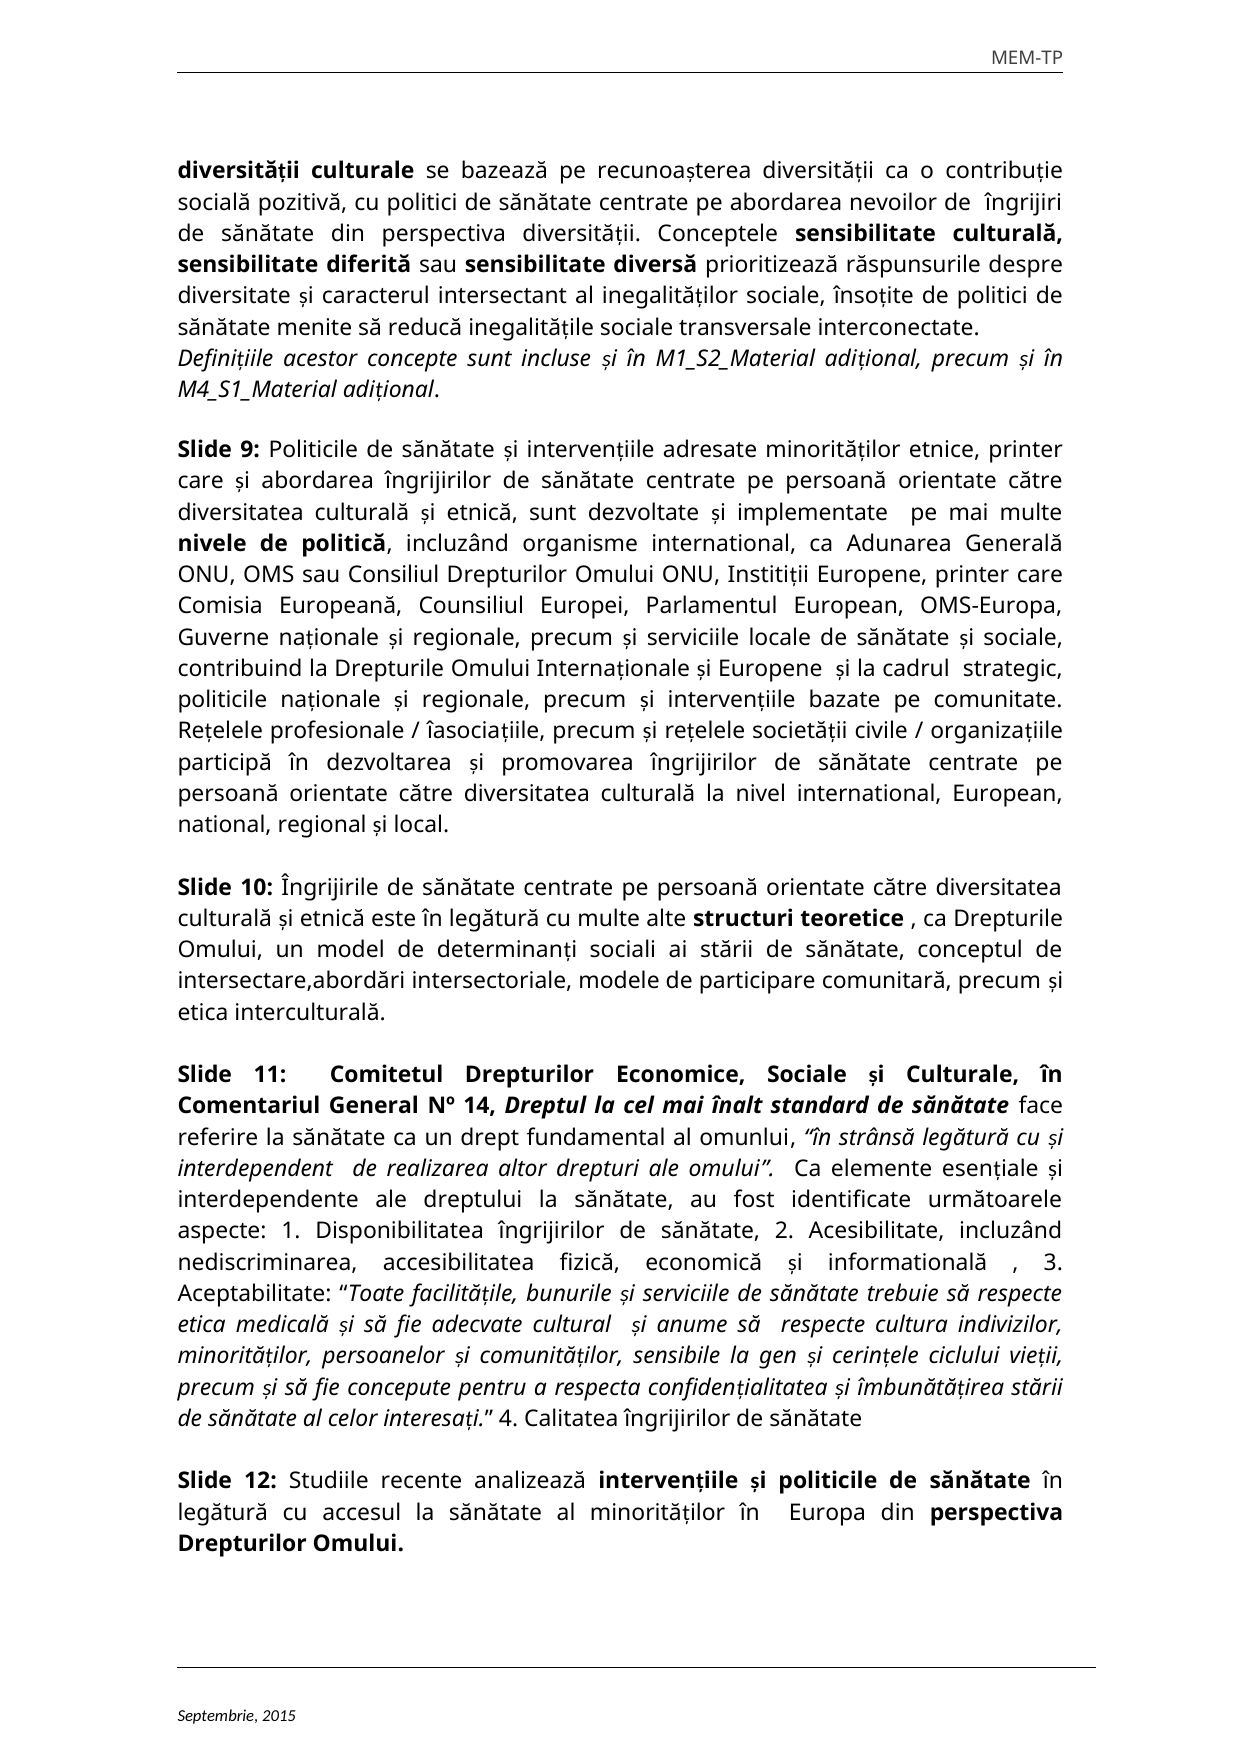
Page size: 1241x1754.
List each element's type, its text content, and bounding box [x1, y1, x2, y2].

text Slide 11: Comitetul Drepturilor Economice, Sociale și Culturale, în Comentariul General Nº 14, Dreptul la cel mai înalt standard de sănătate face referire la sănătate ca un drept fundamental al omunlui, “în strânsă legătură cu și interdependent de realizarea altor drepturi ale omului”. Ca elemente esențiale și interdependente ale dreptului la sănătate, au fost identificate următoarele aspecte: 1. Disponibilitatea îngrijirilor de sănătate, 2. Acesibilitate, incluzând nediscriminarea, accesibilitatea fizică, economică și informatională , 3. Aceptabilitate: “Toate facilitățile, bunurile și serviciile de sănătate trebuie să respecte etica medicală și să fie adecvate cultural și anume să respecte cultura indivizilor, minorităților, persoanelor și comunităților, sensibile la gen și cerințele ciclului vieții, precum și să fie concepute pentru a respecta confidențialitatea și îmbunătățirea stării de sănătate al celor interesați.” 4. Calitatea îngrijirilor de sănătate [177, 1058, 1063, 1433]
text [177, 154, 1063, 342]
text Slide 9: Politicile de sănătate și intervențiile adresate minorităților etnice, printer care și abordarea îngrijirilor de sănătate centrate pe persoană orientate către diversitatea culturală și etnică, sunt dezvoltate și implementate pe mai multe nivele de politică, incluzând organisme international, ca Adunarea Generală ONU, OMS sau Consiliul Drepturilor Omului ONU, Institiții Europene, printer care Comisia Europeană, Counsiliul Europei, Parlamentul European, OMS-Europa, Guverne naționale și regionale, precum și serviciile locale de sănătate și sociale, contribuind la Drepturile Omului Internaționale și Europene și la cadrul strategic, politicile naționale și regionale, precum și intervențiile bazate pe comunitate. Rețelele profesionale / îasociațiile, precum și rețelele societății civile / organizațiile participă în dezvoltarea și promovarea îngrijirilor de sănătate centrate pe persoană orientate către diversitatea culturală la nivel international, European, national, regional și local. [177, 433, 1063, 839]
text Slide 12: Studiile recente analizează intervențiile și politicile de sănătate în legătură cu accesul la sănătate al minorităților în Europa din perspectiva Drepturilor Omului. [177, 1464, 1063, 1558]
text Definițiile acestor concepte sunt incluse și în M1_S2_Material adițional, precum și în M4_S1_Material adițional. [177, 342, 1063, 404]
text Slide 10: Îngrijirile de sănătate centrate pe persoană orientate către diversitatea culturală și etnică este în legătură cu multe alte structuri teoretice , ca Drepturile Omului, un model de determinanți sociali ai stării de sănătate, conceptul de intersectare,abordări intersectoriale, modele de participare comunitară, precum și etica interculturală. [177, 870, 1063, 1027]
